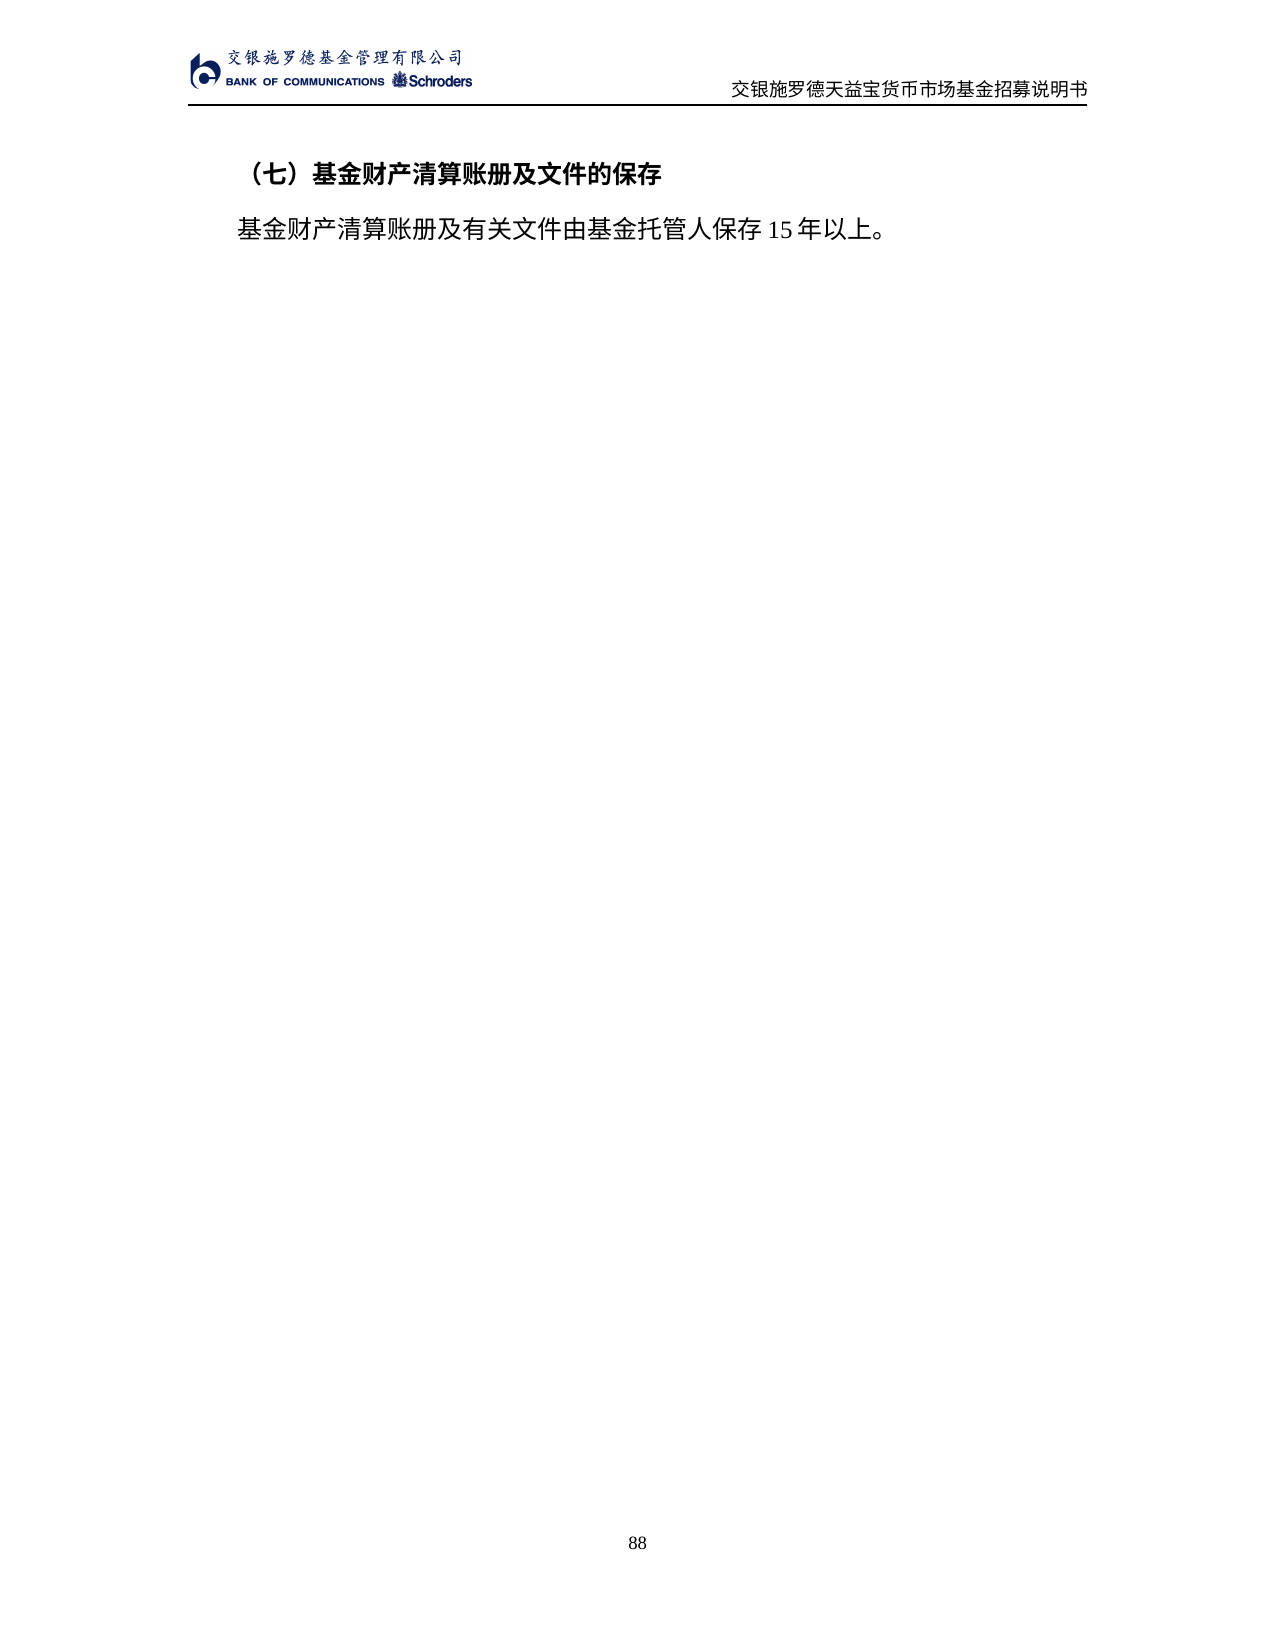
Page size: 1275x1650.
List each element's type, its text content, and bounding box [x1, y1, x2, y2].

text 基金财产清算账册及有关文件由基金托管人保存15年以上。 [187, 209, 1087, 245]
text （七）基金财产清算账册及文件的保存 [187, 155, 1087, 191]
picture [190, 50, 472, 89]
